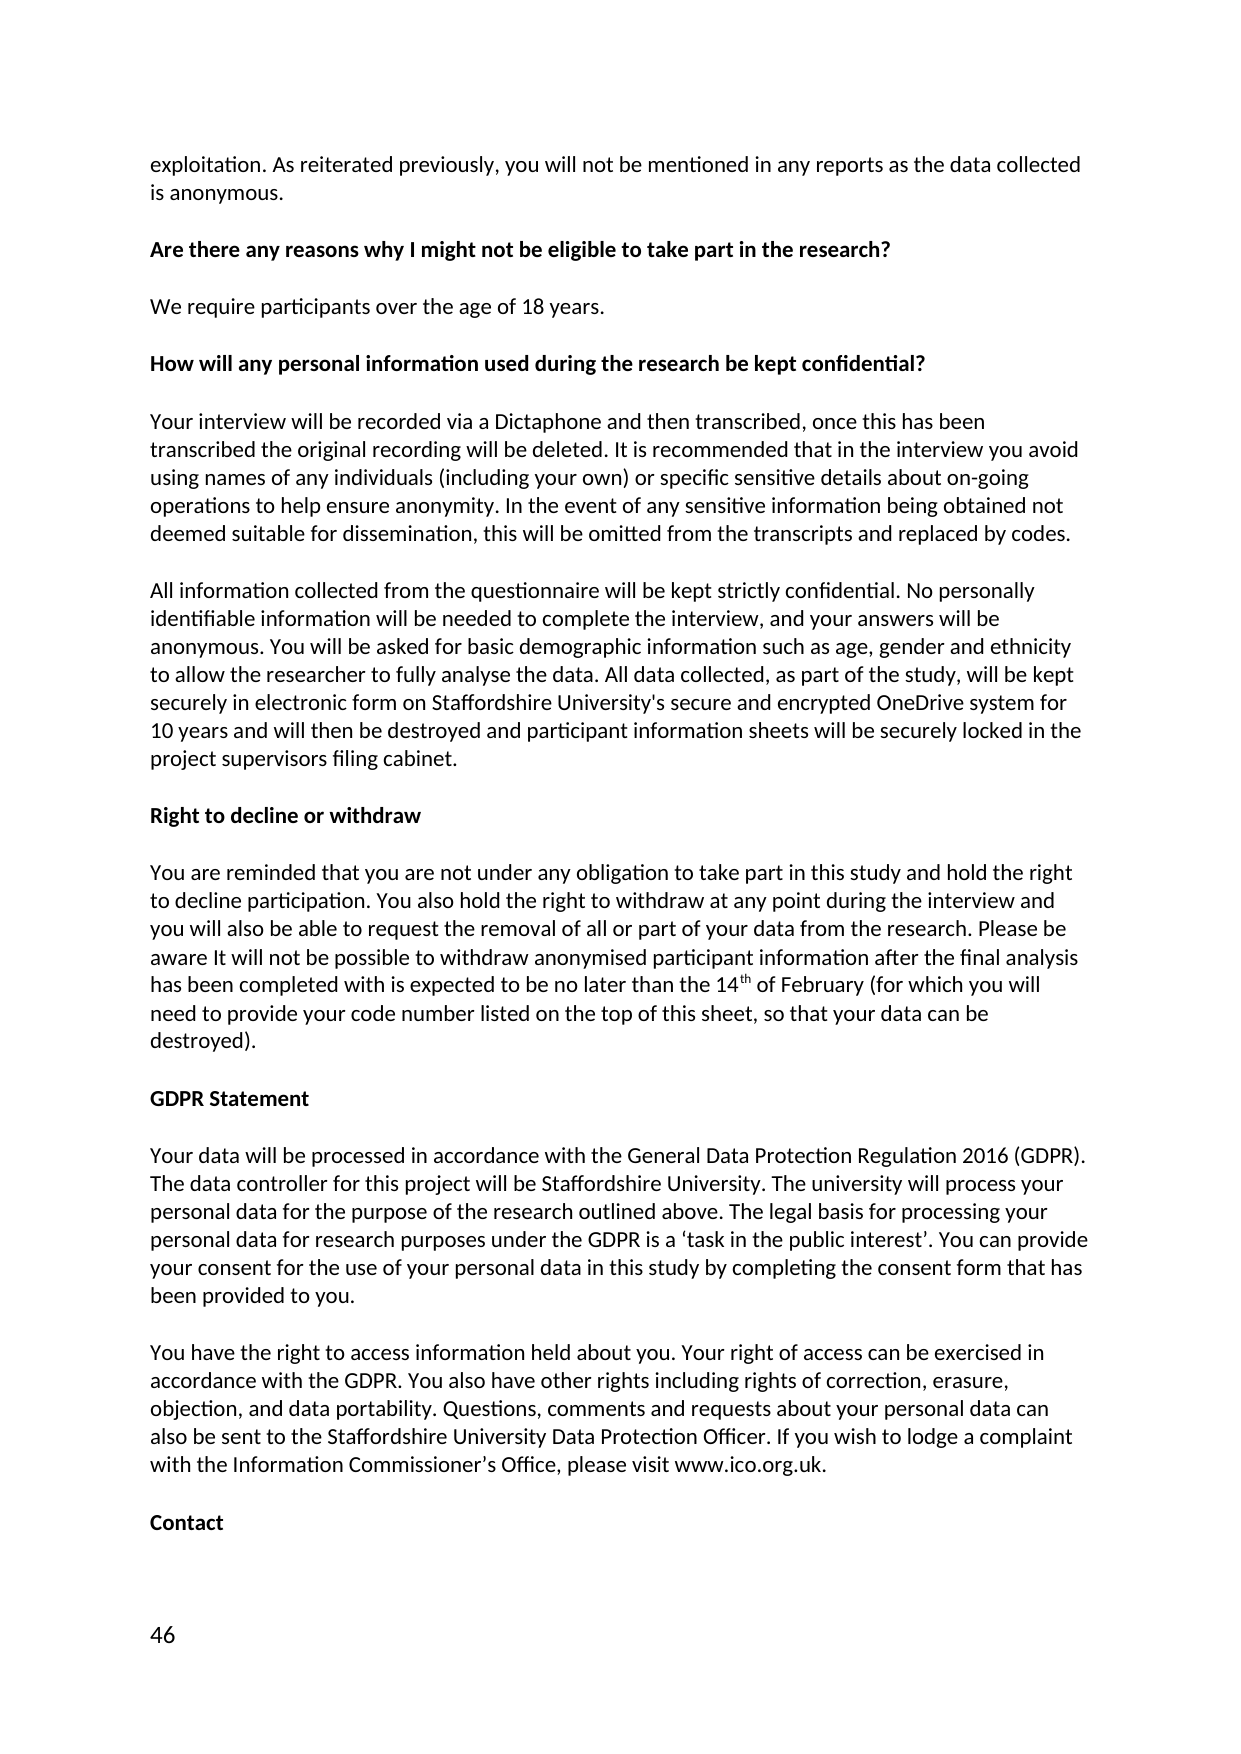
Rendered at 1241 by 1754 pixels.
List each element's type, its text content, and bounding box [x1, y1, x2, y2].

text You are reminded that you are not under any obligation to take part in this study and hold the right to decline participation. You also hold the right to withdraw at any point during the interview and you will also be able to request the removal of all or part of your data from the research. Please be aware It will not be possible to withdraw anonymised participant information after the final analysis has been completed with is expected to be no later than the 14th of February (for which you will need to provide your code number listed on the top of this sheet, so that your data can be destroyed). [150, 858, 1090, 1055]
text You have the right to access information held about you. Your right of access can be exercised in accordance with the GDPR. You also have other rights including rights of correction, erasure, objection, and data portability. Questions, comments and requests about your personal data can also be sent to the Staffordshire University Data Protection Officer. If you wish to lodge a complaint with the Information Commissioner’s Office, please visit www.ico.org.uk. [150, 1338, 1090, 1478]
text All information collected from the questionnaire will be kept strictly confidential. No personally identifiable information will be needed to complete the interview, and your answers will be anonymous. You will be asked for basic demographic information such as age, gender and ethnicity to allow the researcher to fully analyse the data. All data collected, as part of the study, will be kept securely in electronic form on Staffordshire University's secure and encrypted OneDrive system for 10 years and will then be destroyed and participant information sheets will be securely locked in the project supervisors filing cabinet. [150, 576, 1090, 772]
text Are there any reasons why I might not be eligible to take part in the research? [150, 235, 1090, 263]
text How will any personal information used during the research be kept confidential? [150, 349, 1090, 378]
text GDPR Statement [150, 1084, 1090, 1112]
text Your interview will be recorded via a Dictaphone and then transcribed, once this has been transcribed the original recording will be deleted. It is recommended that in the interview you avoid using names of any individuals (including your own) or specific sensitive details about on-going operations to help ensure anonymity. In the event of any sensitive information being obtained not deemed suitable for dissemination, this will be omitted from the transcripts and replaced by codes. [150, 407, 1090, 547]
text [150, 150, 1090, 206]
text We require participants over the age of 18 years. [150, 292, 1090, 320]
text Your data will be processed in accordance with the General Data Protection Regulation 2016 (GDPR). The data controller for this project will be Staffordshire University. The university will process your personal data for the purpose of the research outlined above. The legal basis for processing your personal data for research purposes under the GDPR is a ‘task in the public interest’. You can provide your consent for the use of your personal data in this study by completing the consent form that has been provided to you. [150, 1141, 1090, 1309]
text Right to decline or withdraw [150, 801, 1090, 829]
text Contact [150, 1508, 1090, 1536]
